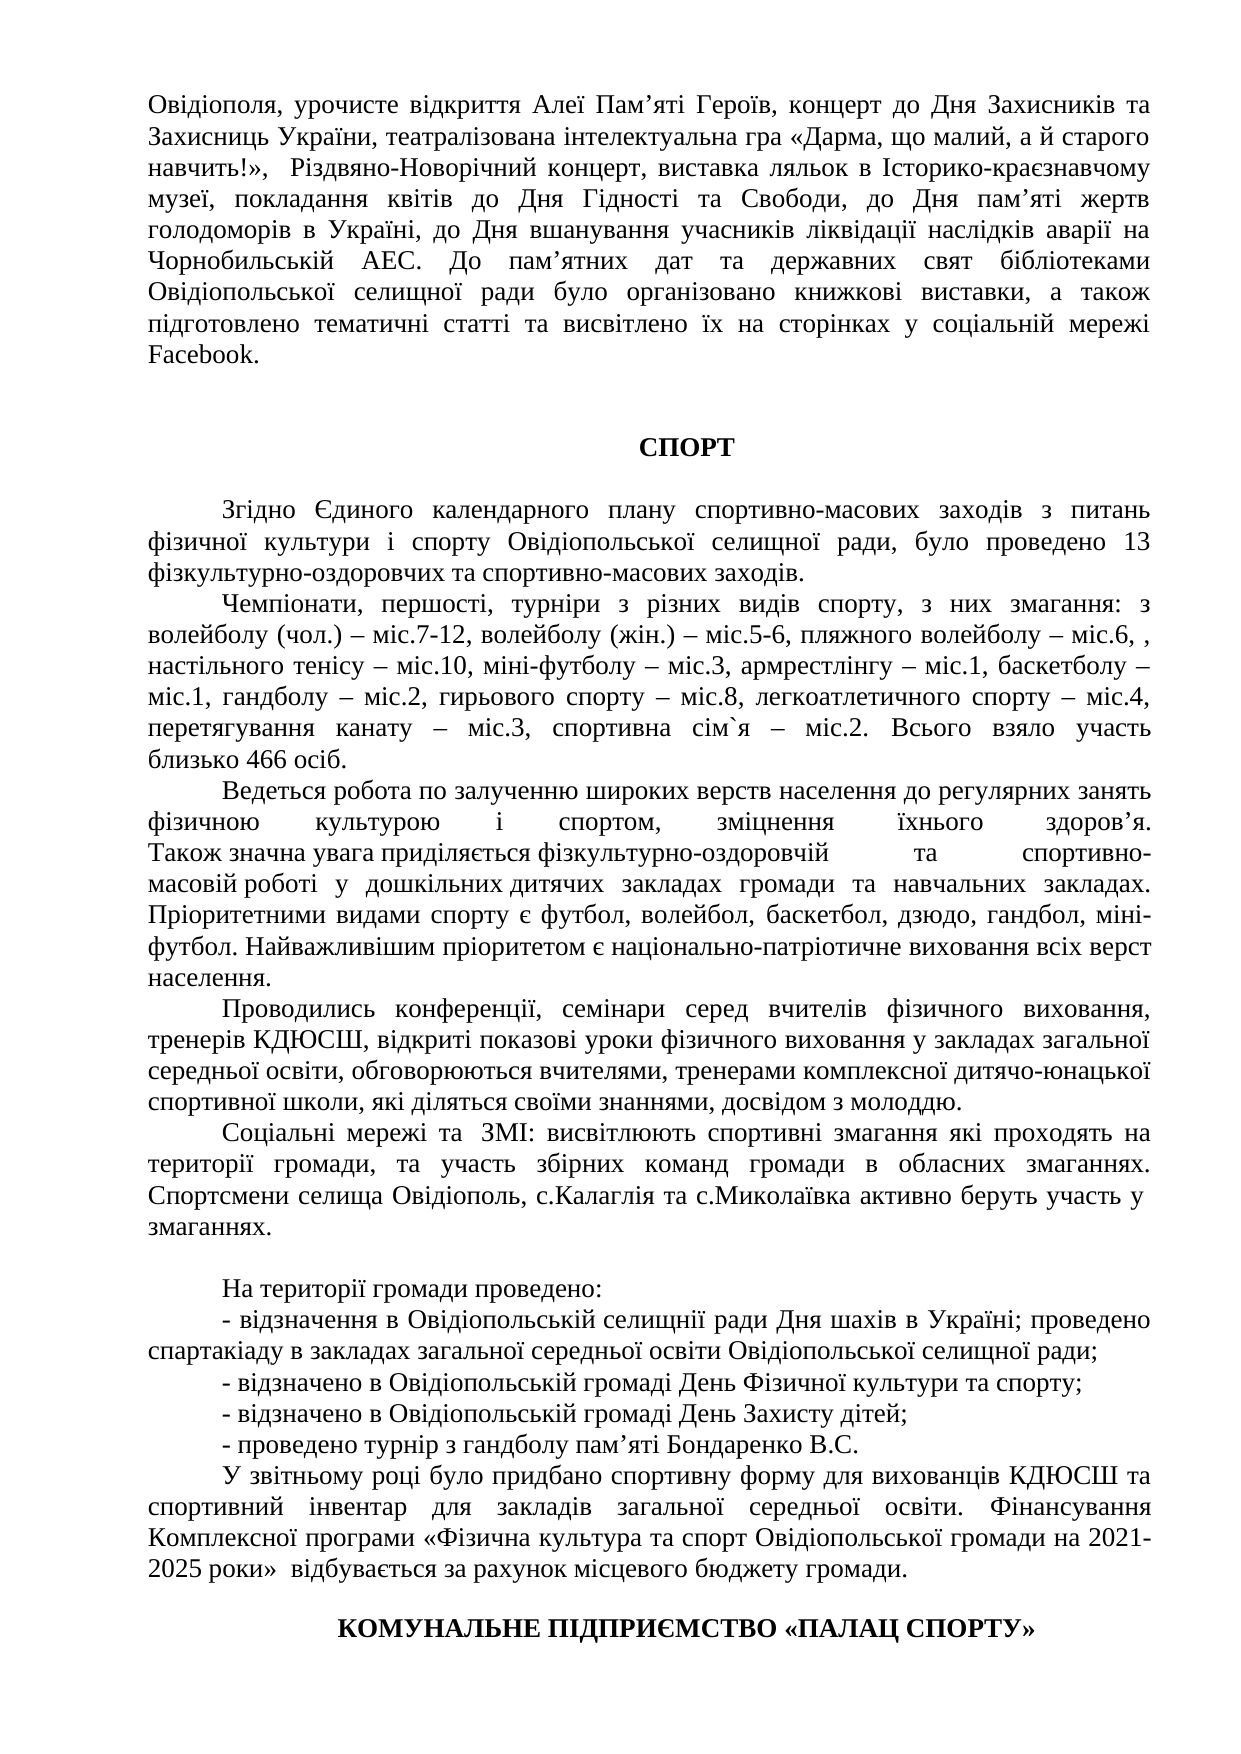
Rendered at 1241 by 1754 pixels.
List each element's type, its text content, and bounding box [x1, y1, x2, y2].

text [148, 89, 1152, 369]
text Соціальні мережі та ЗМІ: висвітлюють спортивні змагання які проходять на території громади, та участь збірних команд громади в обласних змаганнях. Спортсмени селища Овідіополь, с.Калаглія та с.Миколаївка активно беруть участь у змаганнях. [148, 1116, 1152, 1241]
text На території громади проведено: [148, 1272, 1152, 1303]
text - відзначено в Овідіопольській громаді День Захисту дітей; [148, 1397, 1152, 1428]
text Проводились конференції, семінари серед вчителів фізичного виховання, тренерів КДЮСШ, відкриті показові уроки фізичного виховання у закладах загальної середньої освіти, обговорюються вчителями, тренерами комплексної дитячо-юнацької спортивної школи, які діляться своїми знаннями, досвідом з молоддю. [148, 992, 1152, 1116]
text Ведеться робота по залученню широких верств населення до регулярних занять фізичною культурою і спортом, зміцнення їхнього здоров’я. Також значна увага приділяється фізкультурно-оздоровчій та спортивно-масовій роботі у дошкільних дитячих закладах громади та навчальних закладах. Пріоритетними видами спорту є футбол, волейбол, баскетбол, дзюдо, гандбол, міні-футбол. Найважливішим пріоритетом є національно-патріотичне виховання всіх верст населення. [148, 774, 1152, 992]
text Чемпіонати, першості, турніри з різних видів спорту, з них змагання: з волейболу (чол.) – міс.7-12, волейболу (жін.) – міс.5-6, пляжного волейболу – міс.6, , настільного тенісу – міс.10, міні-футболу – міс.3, армрестлінгу – міс.1, баскетболу – міс.1, гандболу – міс.2, гирьового спорту – міс.8, легкоатлетичного спорту – міс.4, перетягування канату – міс.3, спортивна сім`я – міс.2. Всього взяло участь близько 466 осіб. [148, 587, 1152, 774]
text КОМУНАЛЬНЕ ПІДПРИЄМСТВО «ПАЛАЦ СПОРТУ» [148, 1612, 1152, 1643]
text У звітньому році було придбано спортивну форму для вихованців КДЮСШ та спортивний інвентар для закладів загальної середньої освіти. Фінансування Комплексної програми «Фізична культура та спорт Овідіопольської громади на 2021-2025 роки» відбувається за рахунок місцевого бюджету громади. [148, 1459, 1152, 1584]
text - проведено турнір з гандболу пам’яті Бондаренко В.С. [148, 1428, 1152, 1459]
text - відзначено в Овідіопольській громаді День Фізичної культури та спорту; [148, 1366, 1152, 1397]
text Згідно Єдиного календарного плану спортивно-масових заходів з питань фізичної культури і спорту Овідіопольської селищної ради, було проведено 13 фізкультурно-оздоровчих та спортивно-масових заходів. [148, 493, 1152, 587]
text - відзначення в Овідіопольській селищнії ради Дня шахів в Україні; проведено спартакіаду в закладах загальної середньої освіти Овідіопольської селищної ради; [148, 1303, 1152, 1366]
text СПОРТ [148, 431, 1152, 462]
